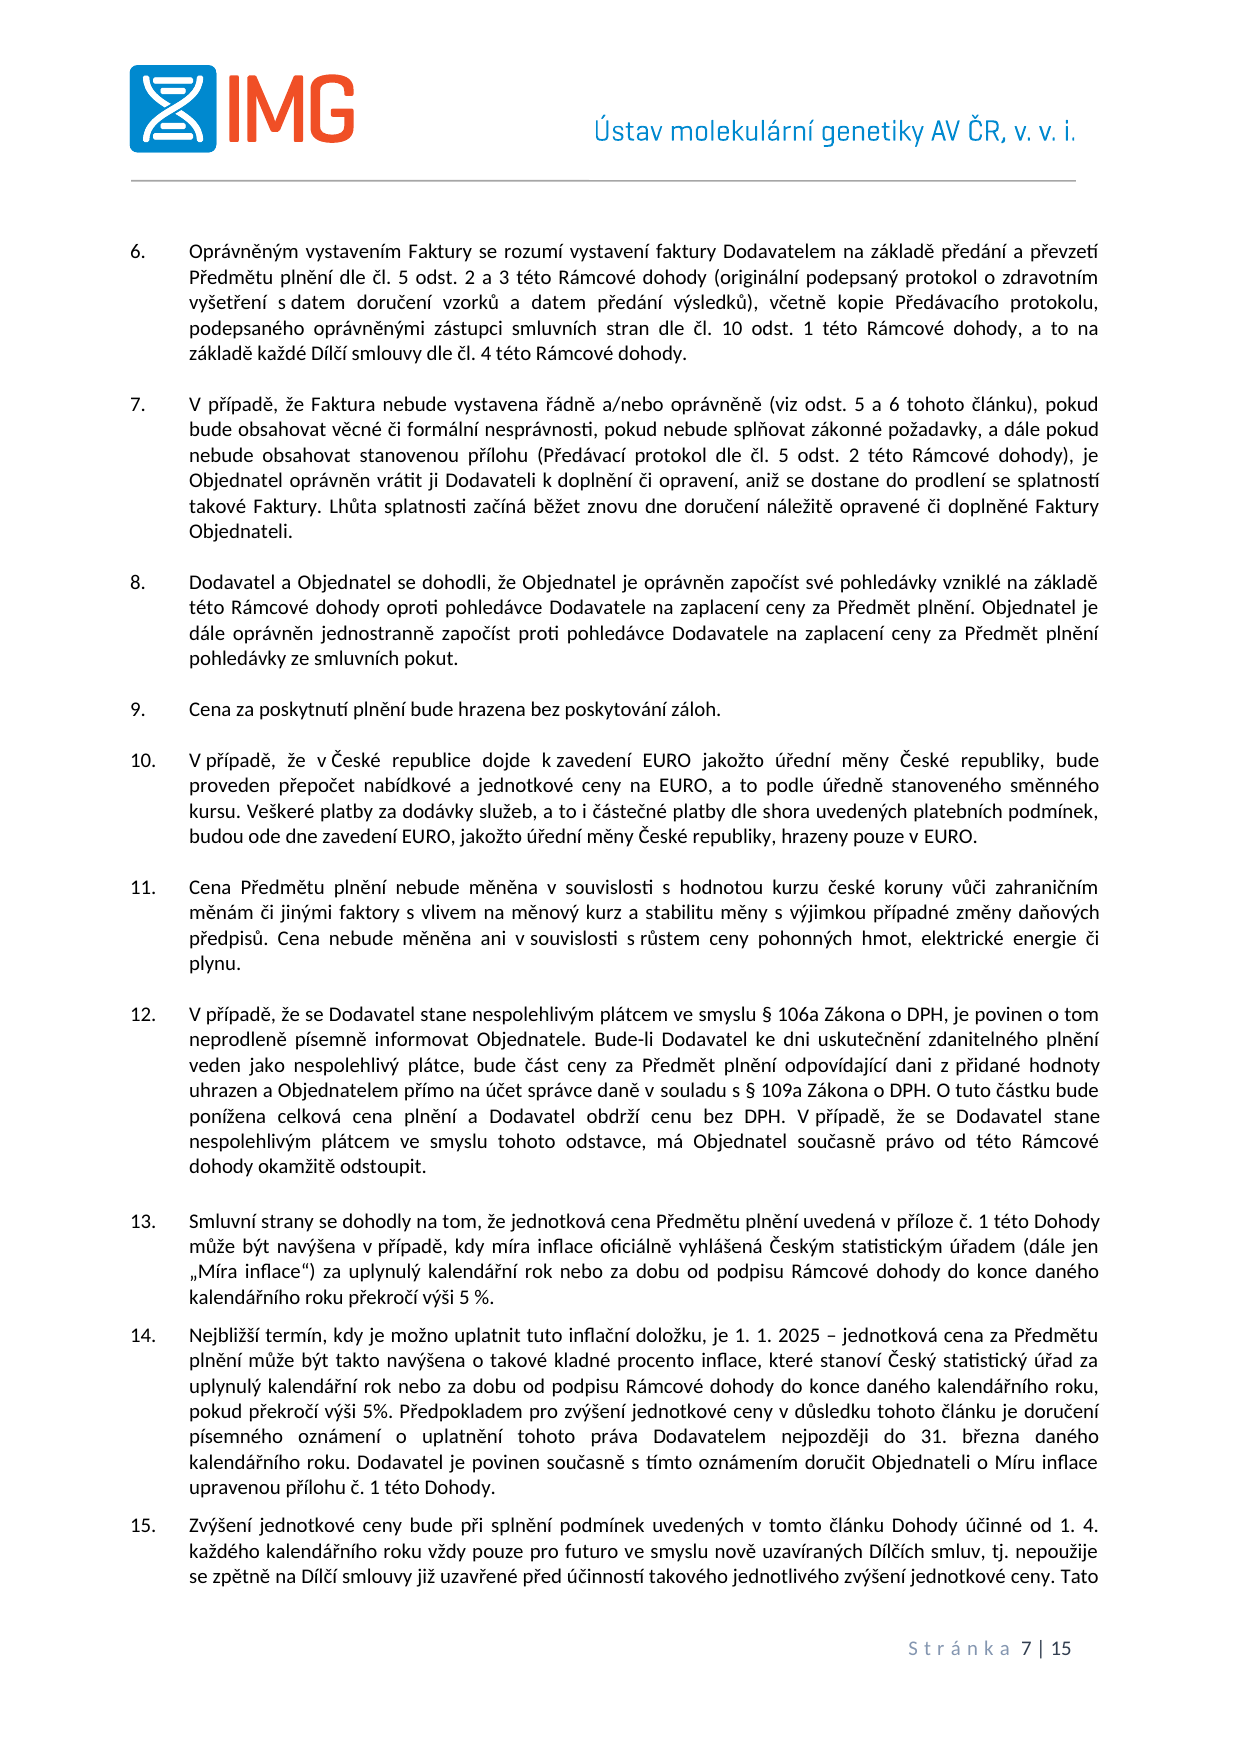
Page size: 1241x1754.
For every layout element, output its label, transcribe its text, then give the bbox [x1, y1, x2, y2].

subtitle V případě, že v České republice dojde k zavedení EURO jakožto úřední měny České republiky, bude proveden přepočet nabídkové a jednotkové ceny na EURO, a to podle úředně stanoveného směnného kursu. Veškeré platby za dodávky služeb, a to i částečné platby dle shora uvedených platebních podmínek, budou ode dne zavedení EURO, jakožto úřední měny České republiky, hrazeny pouze v EURO. [130, 747, 1100, 849]
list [130, 1512, 1100, 1589]
subtitle V případě, že se Dodavatel stane nespolehlivým plátcem ve smyslu § 106a Zákona o DPH, je povinen o tom neprodleně písemně informovat Objednatele. Bude-li Dodavatel ke dni uskutečnění zdanitelného plnění veden jako nespolehlivý plátce, bude část ceny za Předmět plnění odpovídající dani z přidané hodnoty uhrazen a Objednatelem přímo na účet správce daně v souladu s § 109a Zákona o DPH. O tuto částku bude ponížena celková cena plnění a Dodavatel obdrží cenu bez DPH. V případě, že se Dodavatel stane nespolehlivým plátcem ve smyslu tohoto odstavce, má Objednatel současně právo od této Rámcové dohody okamžitě odstoupit. [130, 1001, 1100, 1179]
subtitle Oprávněným vystavením Faktury se rozumí vystavení faktury Dodavatelem na základě předání a převzetí Předmětu plnění dle čl. 5 odst. 2 a 3 této Rámcové dohody (originální podepsaný protokol o zdravotním vyšetření s datem doručení vzorků a datem předání výsledků), včetně kopie Předávacího protokolu, podepsaného oprávněnými zástupci smluvních stran dle čl. 10 odst. 1 této Rámcové dohody, a to na základě každé Dílčí smlouvy dle čl. 4 této Rámcové dohody. [130, 239, 1100, 366]
subtitle V případě, že Faktura nebude vystavena řádně a/nebo oprávněně (viz odst. 5 a 6 tohoto článku), pokud bude obsahovat věcné či formální nesprávnosti, pokud nebude splňovat zákonné požadavky, a dále pokud nebude obsahovat stanovenou přílohu (Předávací protokol dle čl. 5 odst. 2 této Rámcové dohody), je Objednatel oprávněn vrátit ji Dodavateli k doplnění či opravení, aniž se dostane do prodlení se splatností takové Faktury. Lhůta splatnosti začíná běžet znovu dne doručení náležitě opravené či doplněné Faktury Objednateli. [130, 391, 1100, 544]
list Smluvní strany se dohodly na tom, že jednotková cena Předmětu plnění uvedená v příloze č. 1 této Dohody může být navýšena v případě, kdy míra inflace oficiálně vyhlášená Českým statistickým úřadem (dále jen „Míra inflace“) za uplynulý kalendářní rok nebo za dobu od podpisu Rámcové dohody do konce daného kalendářního roku překročí výši 5 %. [130, 1208, 1100, 1309]
subtitle Dodavatel a Objednatel se dohodli, že Objednatel je oprávněn započíst své pohledávky vzniklé na základě této Rámcové dohody oproti pohledávce Dodavatele na zaplacení ceny za Předmět plnění. Objednatel je dále oprávněn jednostranně započíst proti pohledávce Dodavatele na zaplacení ceny za Předmět plnění pohledávky ze smluvních pokut. [130, 569, 1100, 671]
list Nejbližší termín, kdy je možno uplatnit tuto inflační doložku, je 1. 1. 2025 – jednotková cena za Předmětu plnění může být takto navýšena o takové kladné procento inflace, které stanoví Český statistický úřad za uplynulý kalendářní rok nebo za dobu od podpisu Rámcové dohody do konce daného kalendářního roku, pokud překročí výši 5%. Předpokladem pro zvýšení jednotkové ceny v důsledku tohoto článku je doručení písemného oznámení o uplatnění tohoto práva Dodavatelem nejpozději do 31. března daného kalendářního roku. Dodavatel je povinen současně s tímto oznámením doručit Objednateli o Míru inflace upravenou přílohu č. 1 této Dohody. [130, 1322, 1100, 1500]
subtitle Cena Předmětu plnění nebude měněna v souvislosti s hodnotou kurzu české koruny vůči zahraničním měnám či jinými faktory s vlivem na měnový kurz a stabilitu měny s výjimkou případné změny daňových předpisů. Cena nebude měněna ani v souvislosti s růstem ceny pohonných hmot, elektrické energie či plynu. [130, 874, 1100, 976]
subtitle Cena za poskytnutí plnění bude hrazena bez poskytování záloh. [130, 696, 1100, 722]
